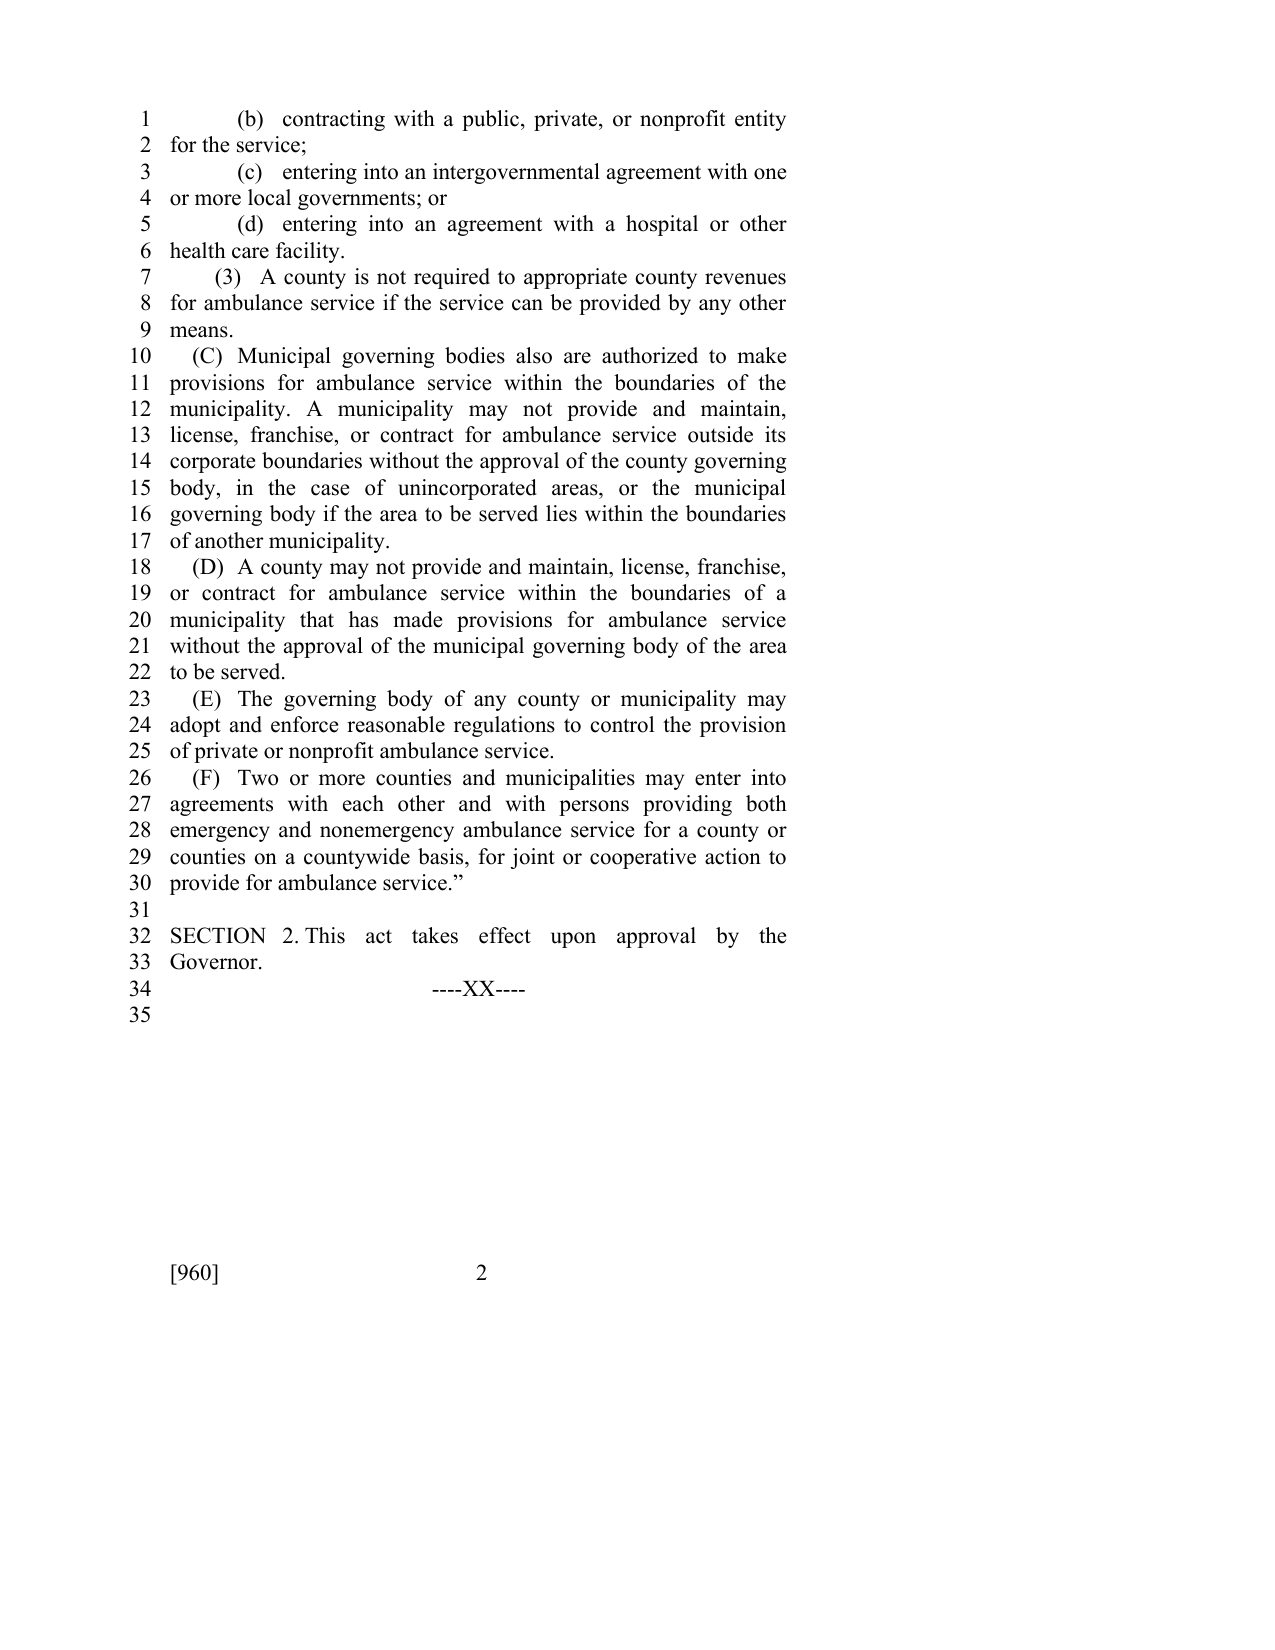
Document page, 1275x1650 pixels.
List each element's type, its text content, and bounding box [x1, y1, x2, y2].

text (c) entering into an intergovernmental agreement with one or more local governments; or [169, 158, 787, 210]
text SECTION 2. This act takes effect upon approval by the Governor. [169, 922, 787, 975]
text (d) entering into an agreement with a hospital or other health care facility. [169, 210, 787, 263]
text (E) The governing body of any county or municipality may adopt and enforce reasonable regulations to control the provision of private or nonprofit ambulance service. [169, 685, 787, 764]
text (3) A county is not required to appropriate county revenues for ambulance service if the service can be provided by any other means. [169, 263, 787, 342]
text ----XX---- [169, 975, 787, 1001]
text (D) A county may not provide and maintain, license, franchise, or contract for ambulance service within the boundaries of a municipality that has made provisions for ambulance service without the approval of the municipal governing body of the area to be served. [169, 553, 787, 685]
text (b) contracting with a public, private, or nonprofit entity for the service; [169, 105, 787, 158]
text (F) Two or more counties and municipalities may enter into agreements with each other and with persons providing both emergency and nonemergency ambulance service for a county or counties on a countywide basis, for joint or cooperative action to provide for ambulance service.” [169, 764, 787, 896]
text (C) Municipal governing bodies also are authorized to make provisions for ambulance service within the boundaries of the municipality. A municipality may not provide and maintain, license, franchise, or contract for ambulance service outside its corporate boundaries without the approval of the county governing body, in the case of unincorporated areas, or the municipal governing body if the area to be served lies within the boundaries of another municipality. [169, 342, 787, 553]
